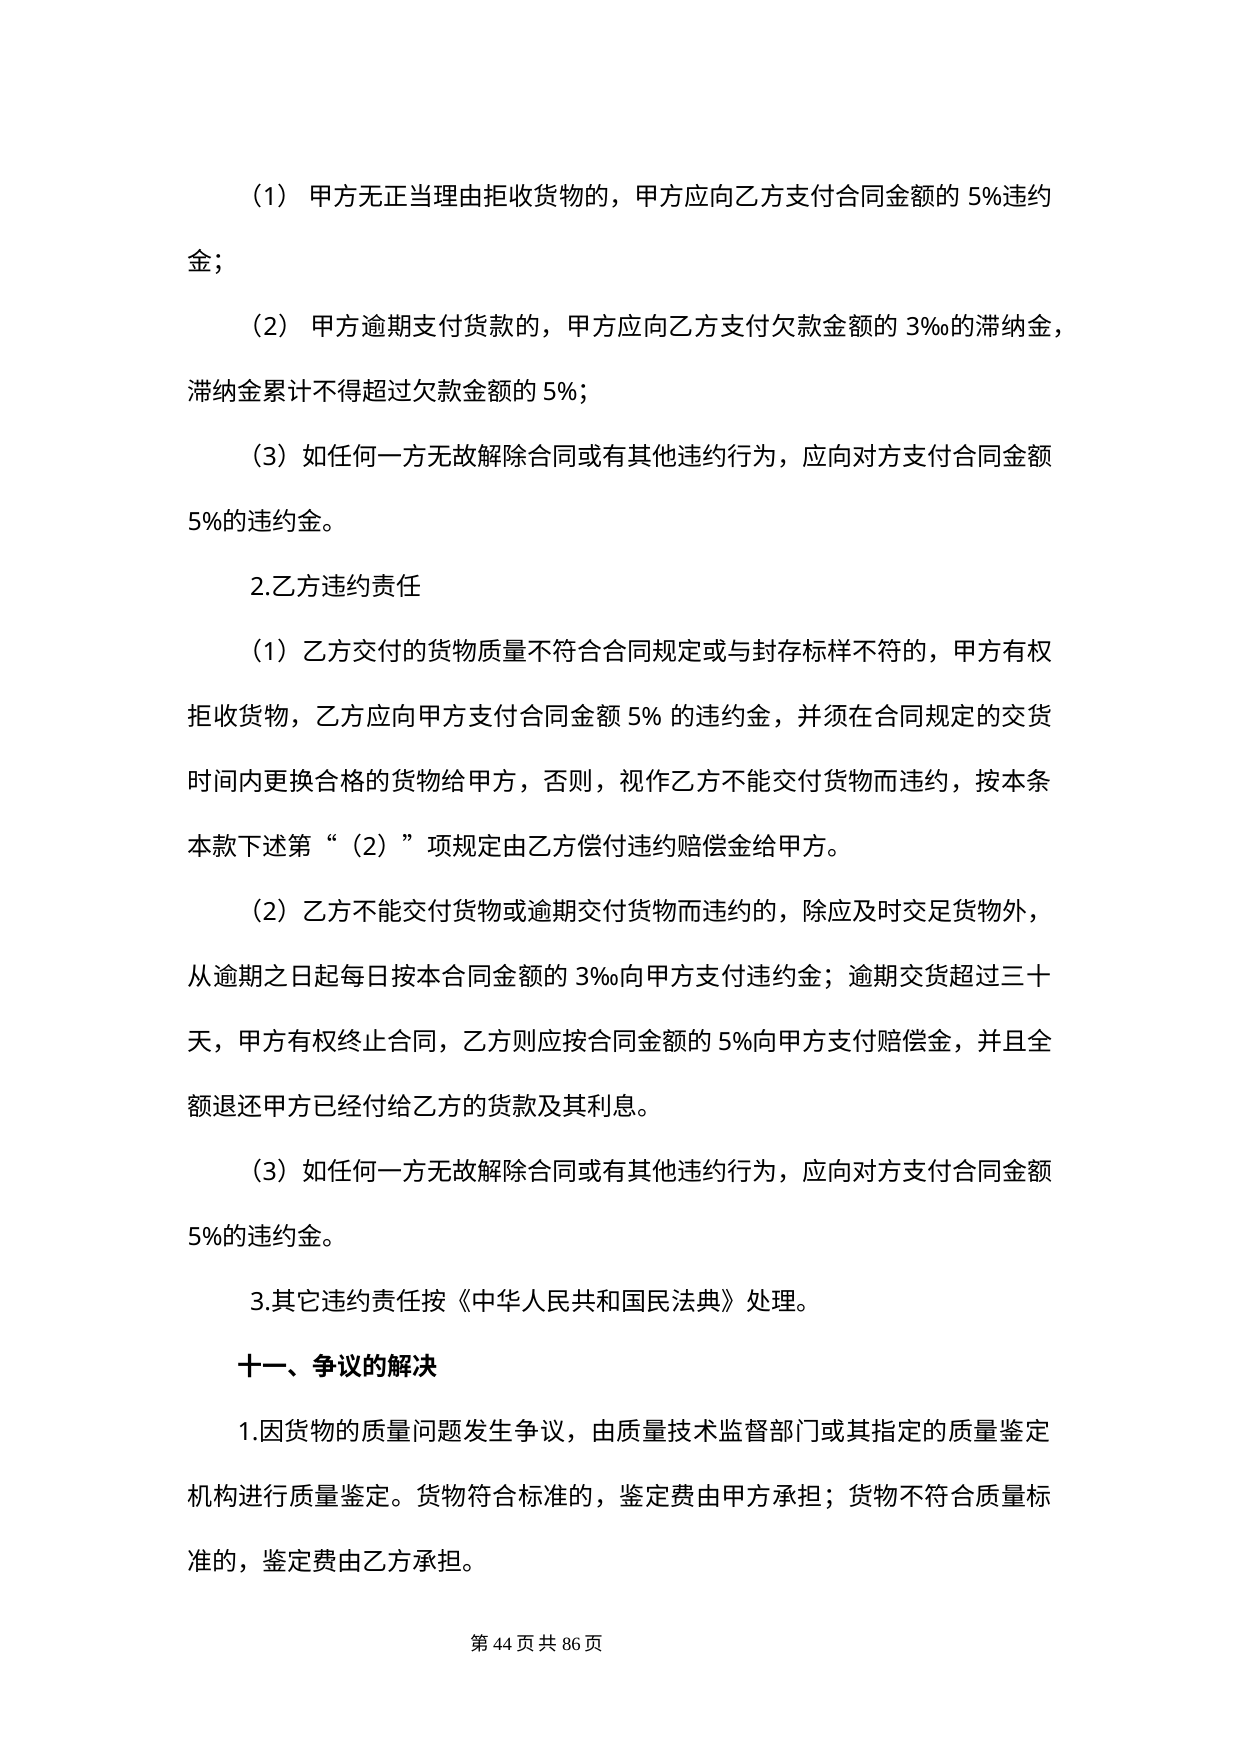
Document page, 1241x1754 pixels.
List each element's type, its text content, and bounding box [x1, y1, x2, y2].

text 2.乙方违约责任 [187, 552, 1053, 617]
text （2） 甲方逾期支付货款的，甲方应向乙方支付欠款金额的3‰的滞纳金，滞纳金累计不得超过欠款金额的5%； [187, 292, 1053, 422]
text （1）乙方交付的货物质量不符合合同规定或与封存标样不符的，甲方有权拒收货物，乙方应向甲方支付合同金额5% 的违约金，并须在合同规定的交货时间内更换合格的货物给甲方，否则，视作乙方不能交付货物而违约，按本条本款下述第“（2）”项规定由乙方偿付违约赔偿金给甲方。 [187, 617, 1053, 877]
text （2）乙方不能交付货物或逾期交付货物而违约的，除应及时交足货物外，从逾期之日起每日按本合同金额的3‰向甲方支付违约金；逾期交货超过三十天，甲方有权终止合同，乙方则应按合同金额的5%向甲方支付赔偿金，并且全额退还甲方已经付给乙方的货款及其利息。 [187, 877, 1053, 1137]
text 1.因货物的质量问题发生争议，由质量技术监督部门或其指定的质量鉴定机构进行质量鉴定。货物符合标准的，鉴定费由甲方承担；货物不符合质量标准的，鉴定费由乙方承担。 [187, 1397, 1053, 1592]
text 3.其它违约责任按《中华人民共和国民法典》处理。 [187, 1267, 1053, 1332]
text （3）如任何一方无故解除合同或有其他违约行为，应向对方支付合同金额5%的违约金。 [187, 1137, 1053, 1267]
text （1） 甲方无正当理由拒收货物的，甲方应向乙方支付合同金额的5%违约金； [187, 162, 1053, 292]
text 十一、争议的解决 [187, 1332, 1053, 1397]
text （3）如任何一方无故解除合同或有其他违约行为，应向对方支付合同金额5%的违约金。 [187, 422, 1053, 552]
